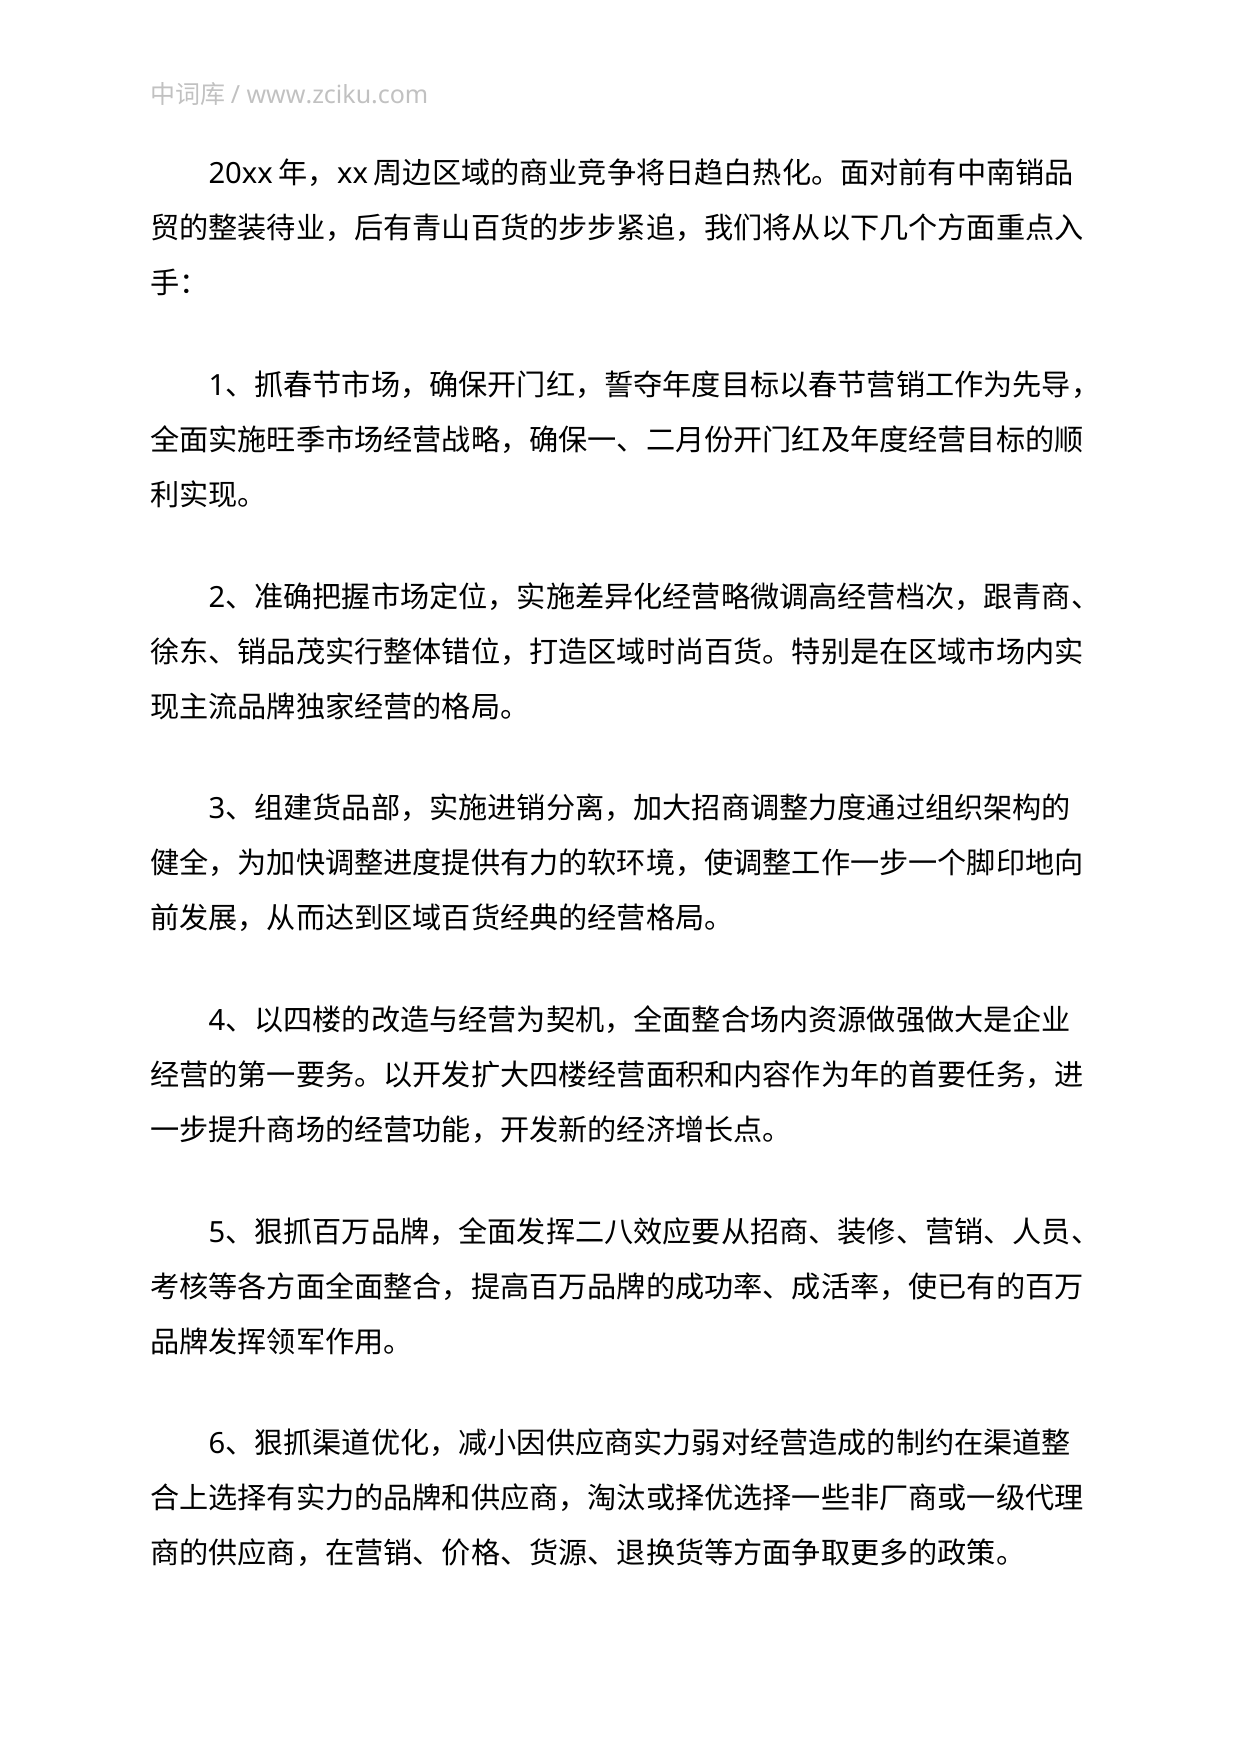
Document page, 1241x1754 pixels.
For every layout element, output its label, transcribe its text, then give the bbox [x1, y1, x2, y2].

text 20xx年，xx周边区域的商业竞争将日趋白热化。面对前有中南销品贸的整装待业，后有青山百货的步步紧追，我们将从以下几个方面重点入手： [150, 150, 1090, 302]
text 3、组建货品部，实施进销分离，加大招商调整力度通过组织架构的健全，为加快调整进度提供有力的软环境，使调整工作一步一个脚印地向前发展，从而达到区域百货经典的经营格局。 [150, 785, 1090, 937]
text 4、以四楼的改造与经营为契机，全面整合场内资源做强做大是企业经营的第一要务。以开发扩大四楼经营面积和内容作为年的首要任务，进一步提升商场的经营功能，开发新的经济增长点。 [150, 997, 1090, 1149]
text 5、狠抓百万品牌，全面发挥二八效应要从招商、装修、营销、人员、考核等各方面全面整合，提高百万品牌的成功率、成活率，使已有的百万品牌发挥领军作用。 [150, 1208, 1090, 1361]
text 6、狠抓渠道优化，减小因供应商实力弱对经营造成的制约在渠道整合上选择有实力的品牌和供应商，淘汰或择优选择一些非厂商或一级代理商的供应商，在营销、价格、货源、退换货等方面争取更多的政策。 [150, 1420, 1090, 1572]
text 1、抓春节市场，确保开门红，誓夺年度目标以春节营销工作为先导，全面实施旺季市场经营战略，确保一、二月份开门红及年度经营目标的顺利实现。 [150, 362, 1090, 514]
text 2、准确把握市场定位，实施差异化经营略微调高经营档次，跟青商、徐东、销品茂实行整体错位，打造区域时尚百货。特别是在区域市场内实现主流品牌独家经营的格局。 [150, 573, 1090, 726]
